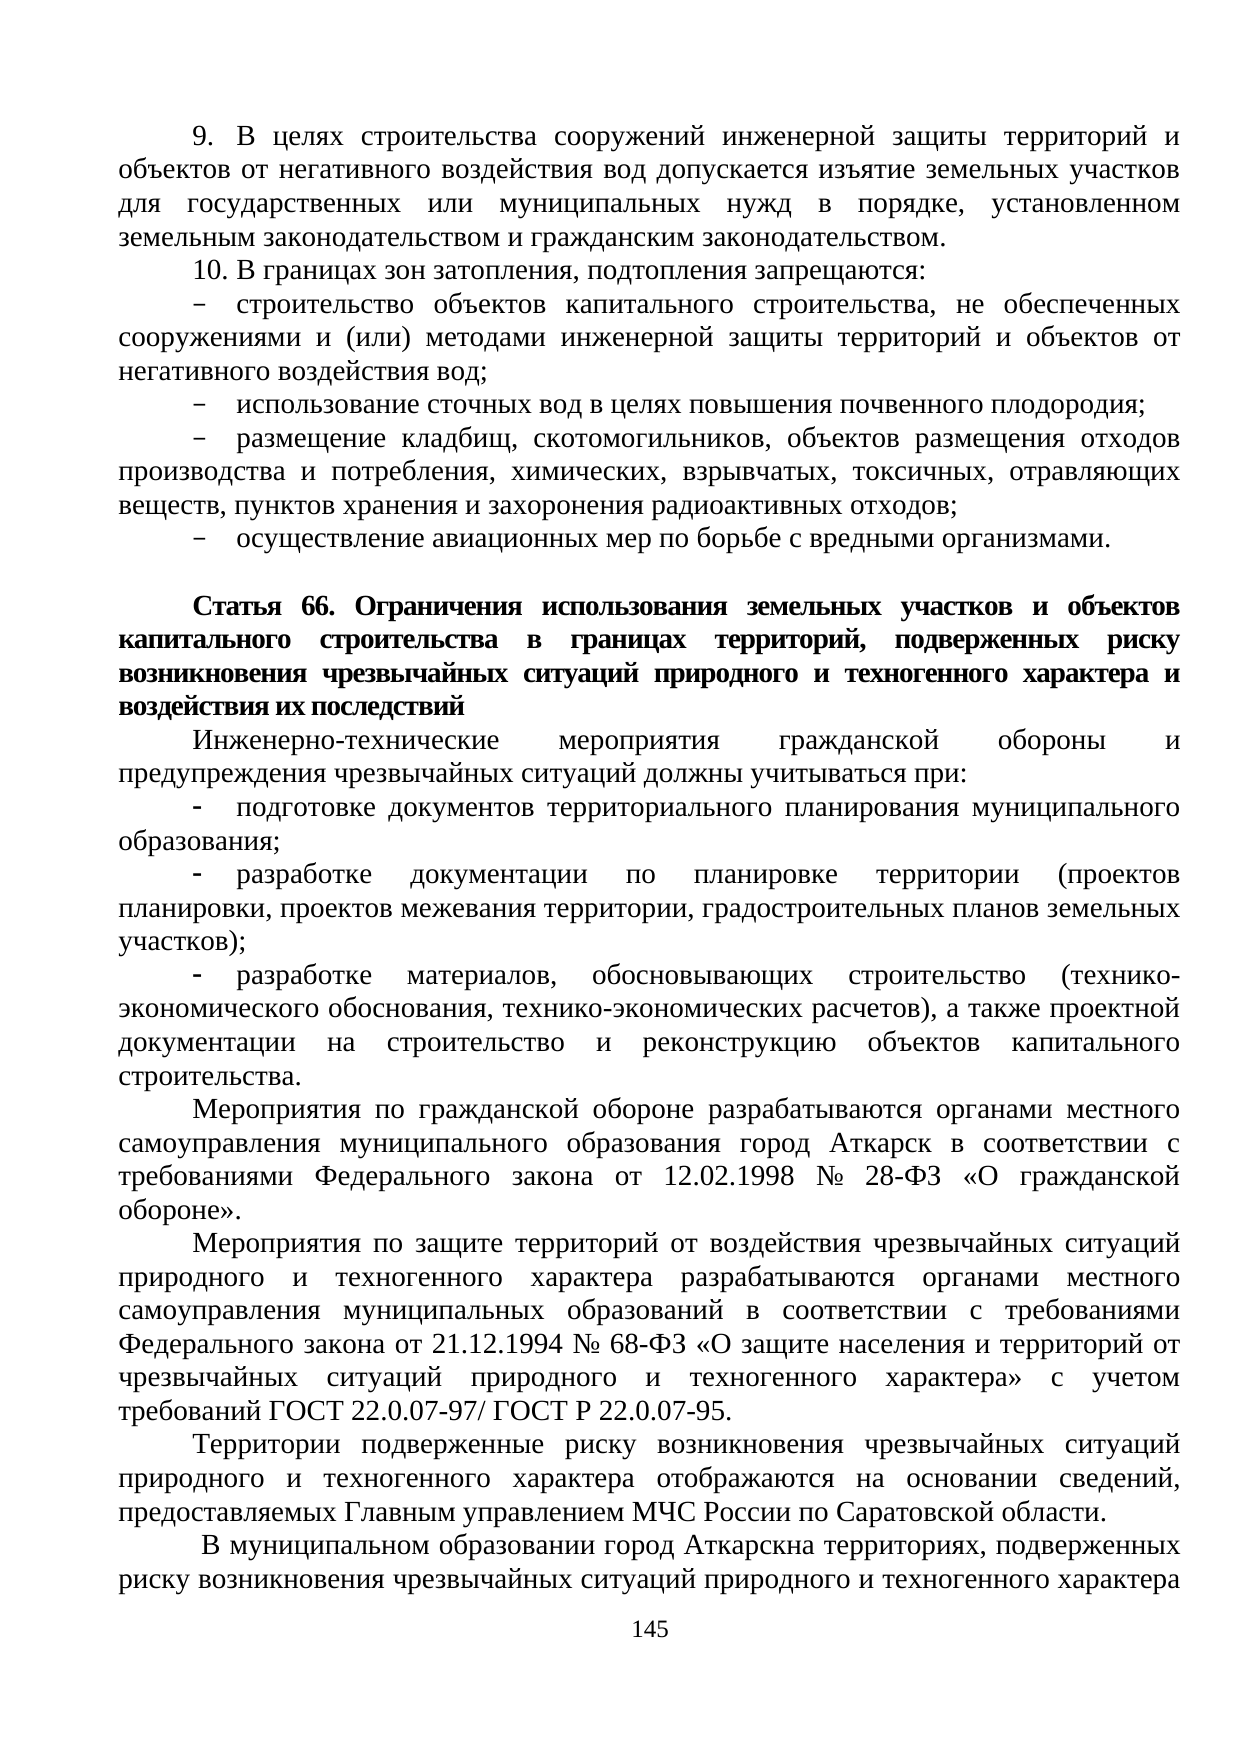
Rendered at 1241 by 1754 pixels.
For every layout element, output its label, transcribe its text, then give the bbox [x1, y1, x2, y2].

list разработке материалов, обосновывающих строительство (технико-экономического обоснования, технико-экономических расчетов), а также проектной документации на строительство и реконструкцию объектов капитального строительства. [118, 957, 1181, 1091]
text Мероприятия по защите территорий от воздействия чрезвычайных ситуаций природного и техногенного характера разрабатываются органами местного самоуправления муниципальных образований в соответствии с требованиями Федерального закона от 21.12.1994 № 68-ФЗ «О защите населения и территорий от чрезвычайных ситуаций природного и техногенного характера» с учетом требований ГОСТ 22.0.07-97/ ГОСТ Р 22.0.07-95. [118, 1225, 1181, 1427]
list строительство объектов капитального строительства, не обеспеченных сооружениями и (или) методами инженерной защиты территорий и объектов от негативного воздействия вод; [118, 286, 1181, 386]
list разработке документации по планировке территории (проектов планировки, проектов межевания территории, градостроительных планов земельных участков); [118, 856, 1181, 957]
text Мероприятия по гражданской обороне разрабатываются органами местного самоуправления муниципального образования город Аткарск в соответствии с требованиями Федерального закона от 12.02.1998 № 28-ФЗ «О гражданской обороне». [118, 1091, 1181, 1225]
list В целях строительства сооружений инженерной защиты территорий и объектов от негативного воздействия вод допускается изъятие земельных участков для государственных или муниципальных нужд в порядке, установленном земельным законодательством и гражданским законодательством. [118, 118, 1181, 252]
list подготовке документов территориального планирования муниципального образования; [118, 789, 1181, 856]
list осуществление авиационных мер по борьбе с вредными организмами. [118, 521, 1181, 554]
list использование сточных вод в целях повышения почвенного плодородия; [118, 386, 1181, 420]
text Инженерно-технические мероприятия гражданской обороны и предупреждения чрезвычайных ситуаций должны учитываться при: [118, 722, 1181, 789]
text Статья 66. Ограничения использования земельных участков и объектов капитального строительства в границах территорий, подверженных риску возникновения чрезвычайных ситуаций природного и техногенного характера и воздействия их последствий [118, 588, 1181, 722]
list размещение кладбищ, скотомогильников, объектов размещения отходов производства и потребления, химических, взрывчатых, токсичных, отравляющих веществ, пунктов хранения и захоронения радиоактивных отходов; [118, 420, 1181, 521]
text Территории подверженные риску возникновения чрезвычайных ситуаций природного и техногенного характера отображаются на основании сведений, предоставляемых Главным управлением МЧС России по Саратовской области. [118, 1427, 1181, 1527]
list В границах зон затопления, подтопления запрещаются: [118, 252, 1181, 286]
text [118, 1527, 1181, 1594]
